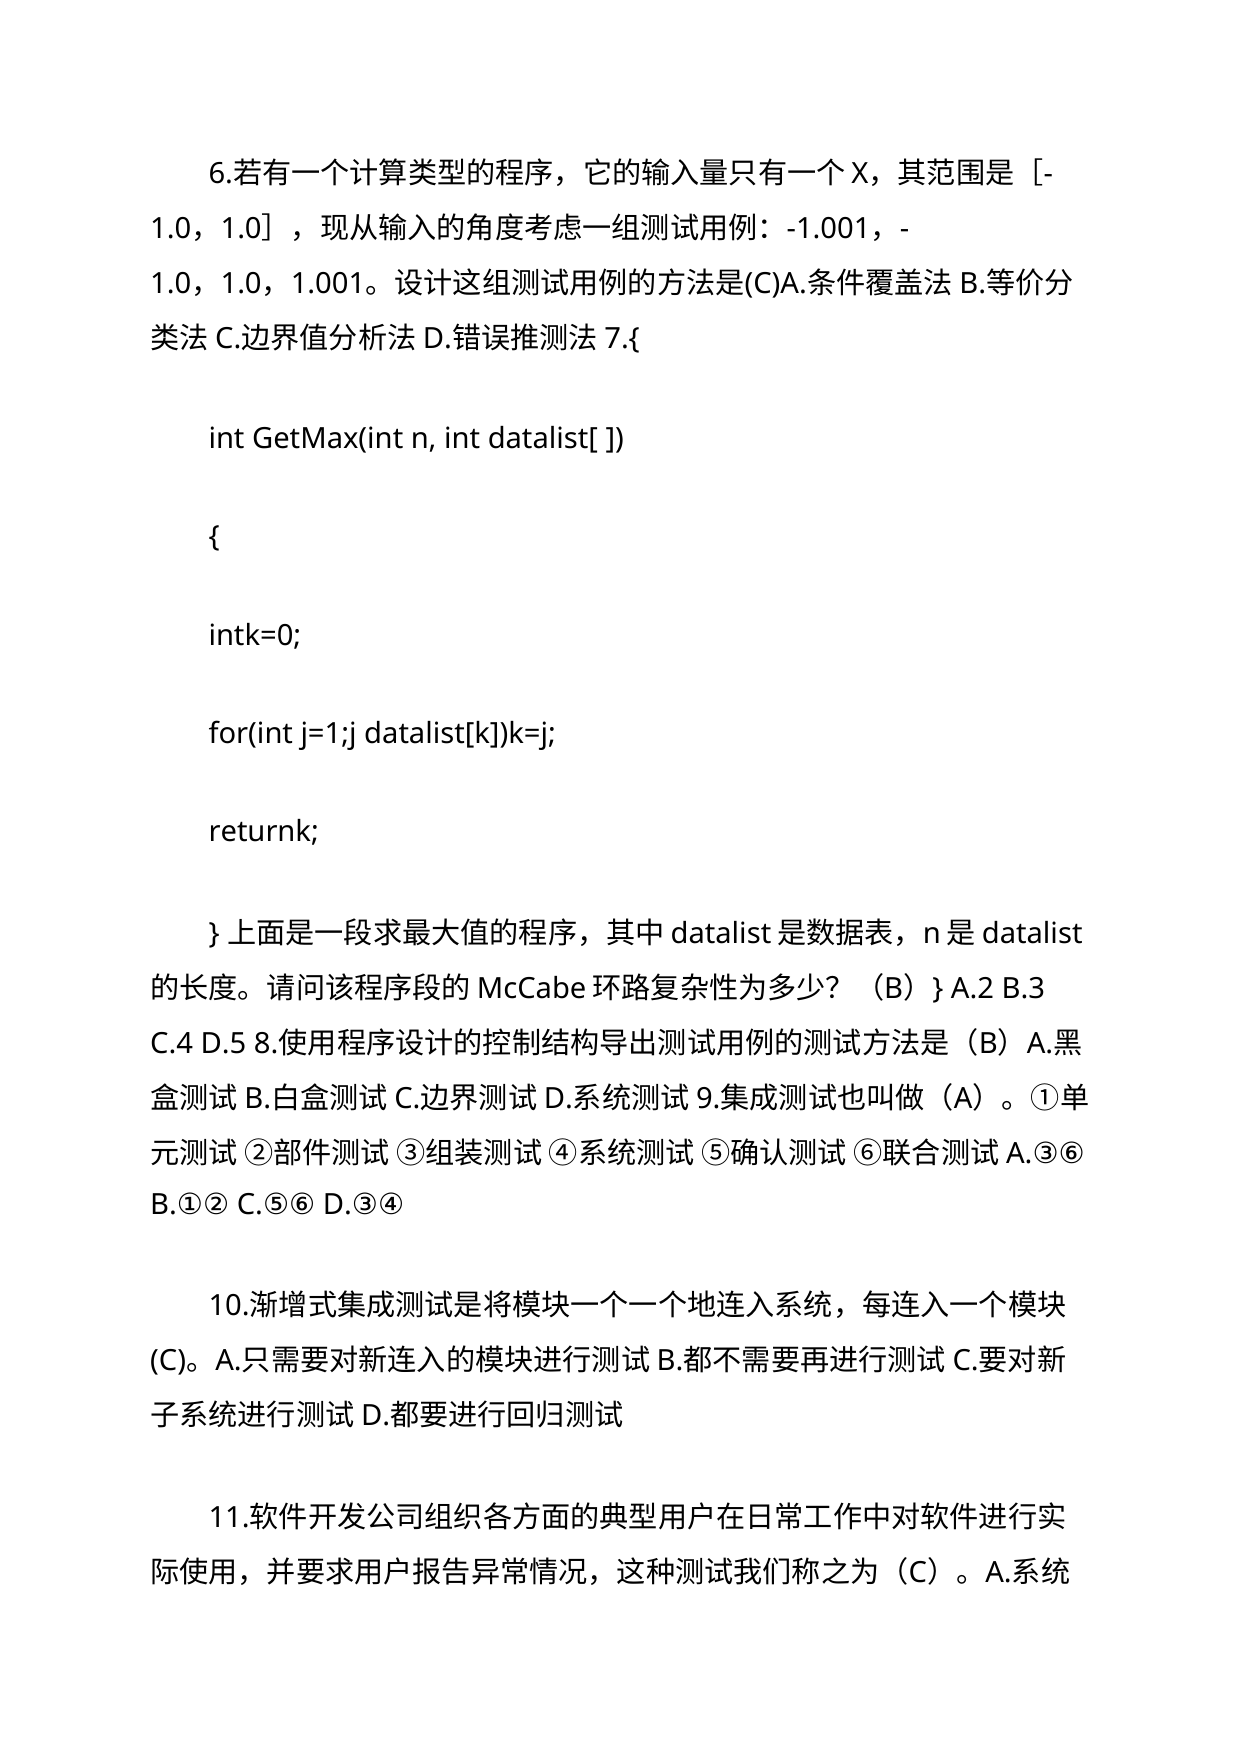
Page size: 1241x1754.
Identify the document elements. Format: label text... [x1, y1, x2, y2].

text intk=0; [150, 614, 1090, 653]
text for(int j=1;j datalist[k])k=j; [150, 712, 1090, 752]
text { [150, 515, 1090, 555]
text 6.若有一个计算类型的程序，它的输入量只有一个X，其范围是［-1.0，1.0］，现从输入的角度考虑一组测试用例：-1.001，-1.0，1.0，1.001。设计这组测试用例的方法是(C)A.条件覆盖法 B.等价分类法 C.边界值分析法 D.错误推测法 7.{ [150, 150, 1090, 357]
text returnk; [150, 811, 1090, 850]
text } 上面是一段求最大值的程序，其中datalist是数据表，n是datalist的长度。请问该程序段的McCabe环路复杂性为多少？（B）} A.2 B.3 C.4 D.5 8.使用程序设计的控制结构导出测试用例的测试方法是（B）A.黑盒测试 B.白盒测试 C.边界测试 D.系统测试 9.集成测试也叫做（A）。①单元测试 ②部件测试 ③组装测试 ④系统测试 ⑤确认测试 ⑥联合测试 A.③⑥ B.①② C.⑤⑥ D.③④ [150, 909, 1090, 1223]
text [150, 1494, 1090, 1591]
text int GetMax(int n, int datalist[ ]) [150, 417, 1090, 457]
text 10.渐增式集成测试是将模块一个一个地连入系统，每连入一个模块(C)。A.只需要对新连入的模块进行测试 B.都不需要再进行测试 C.要对新子系统进行测试 D.都要进行回归测试 [150, 1282, 1090, 1434]
